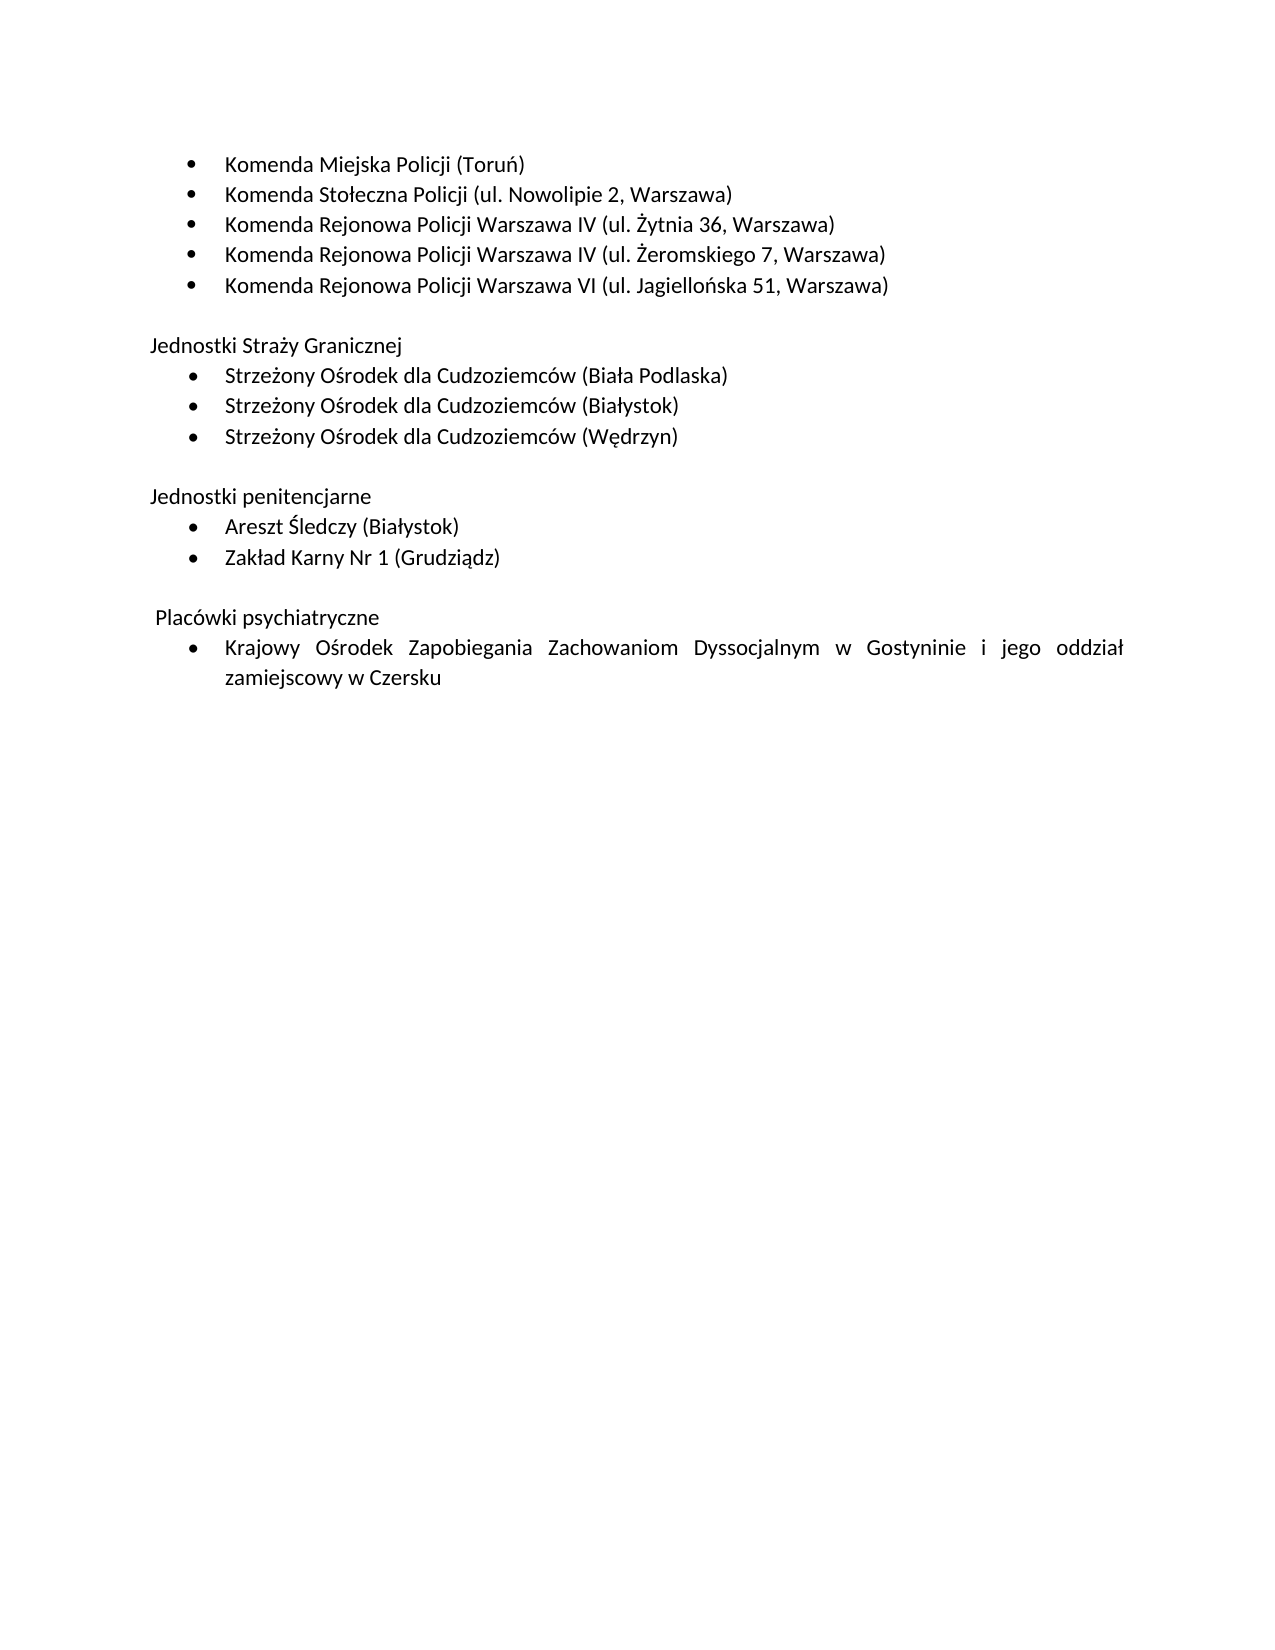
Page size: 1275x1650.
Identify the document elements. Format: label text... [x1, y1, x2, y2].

list Komenda Miejska Policji (Toruń) [187, 150, 1125, 178]
list Strzeżony Ośrodek dla Cudzoziemców (Wędrzyn) [187, 422, 1125, 450]
list Komenda Stołeczna Policji (ul. Nowolipie 2, Warszawa) [187, 180, 1125, 208]
list Komenda Rejonowa Policji Warszawa IV (ul. Żytnia 36, Warszawa) [187, 210, 1125, 238]
text Jednostki Straży Granicznej [150, 331, 1125, 359]
list Strzeżony Ośrodek dla Cudzoziemców (Białystok) [187, 392, 1125, 420]
list Strzeżony Ośrodek dla Cudzoziemców (Biała Podlaska) [187, 361, 1125, 389]
text Jednostki penitencjarne [150, 482, 1125, 510]
list Zakład Karny Nr 1 (Grudziądz) [187, 543, 1125, 571]
list Komenda Rejonowa Policji Warszawa VI (ul. Jagiellońska 51, Warszawa) [187, 271, 1125, 299]
list Komenda Rejonowa Policji Warszawa IV (ul. Żeromskiego 7, Warszawa) [187, 241, 1125, 269]
list Krajowy Ośrodek Zapobiegania Zachowaniom Dyssocjalnym w Gostyninie i jego oddział zamiejscowy w Czersku [187, 633, 1125, 692]
text Placówki psychiatryczne [150, 603, 1125, 631]
list Areszt Śledczy (Białystok) [187, 512, 1125, 541]
